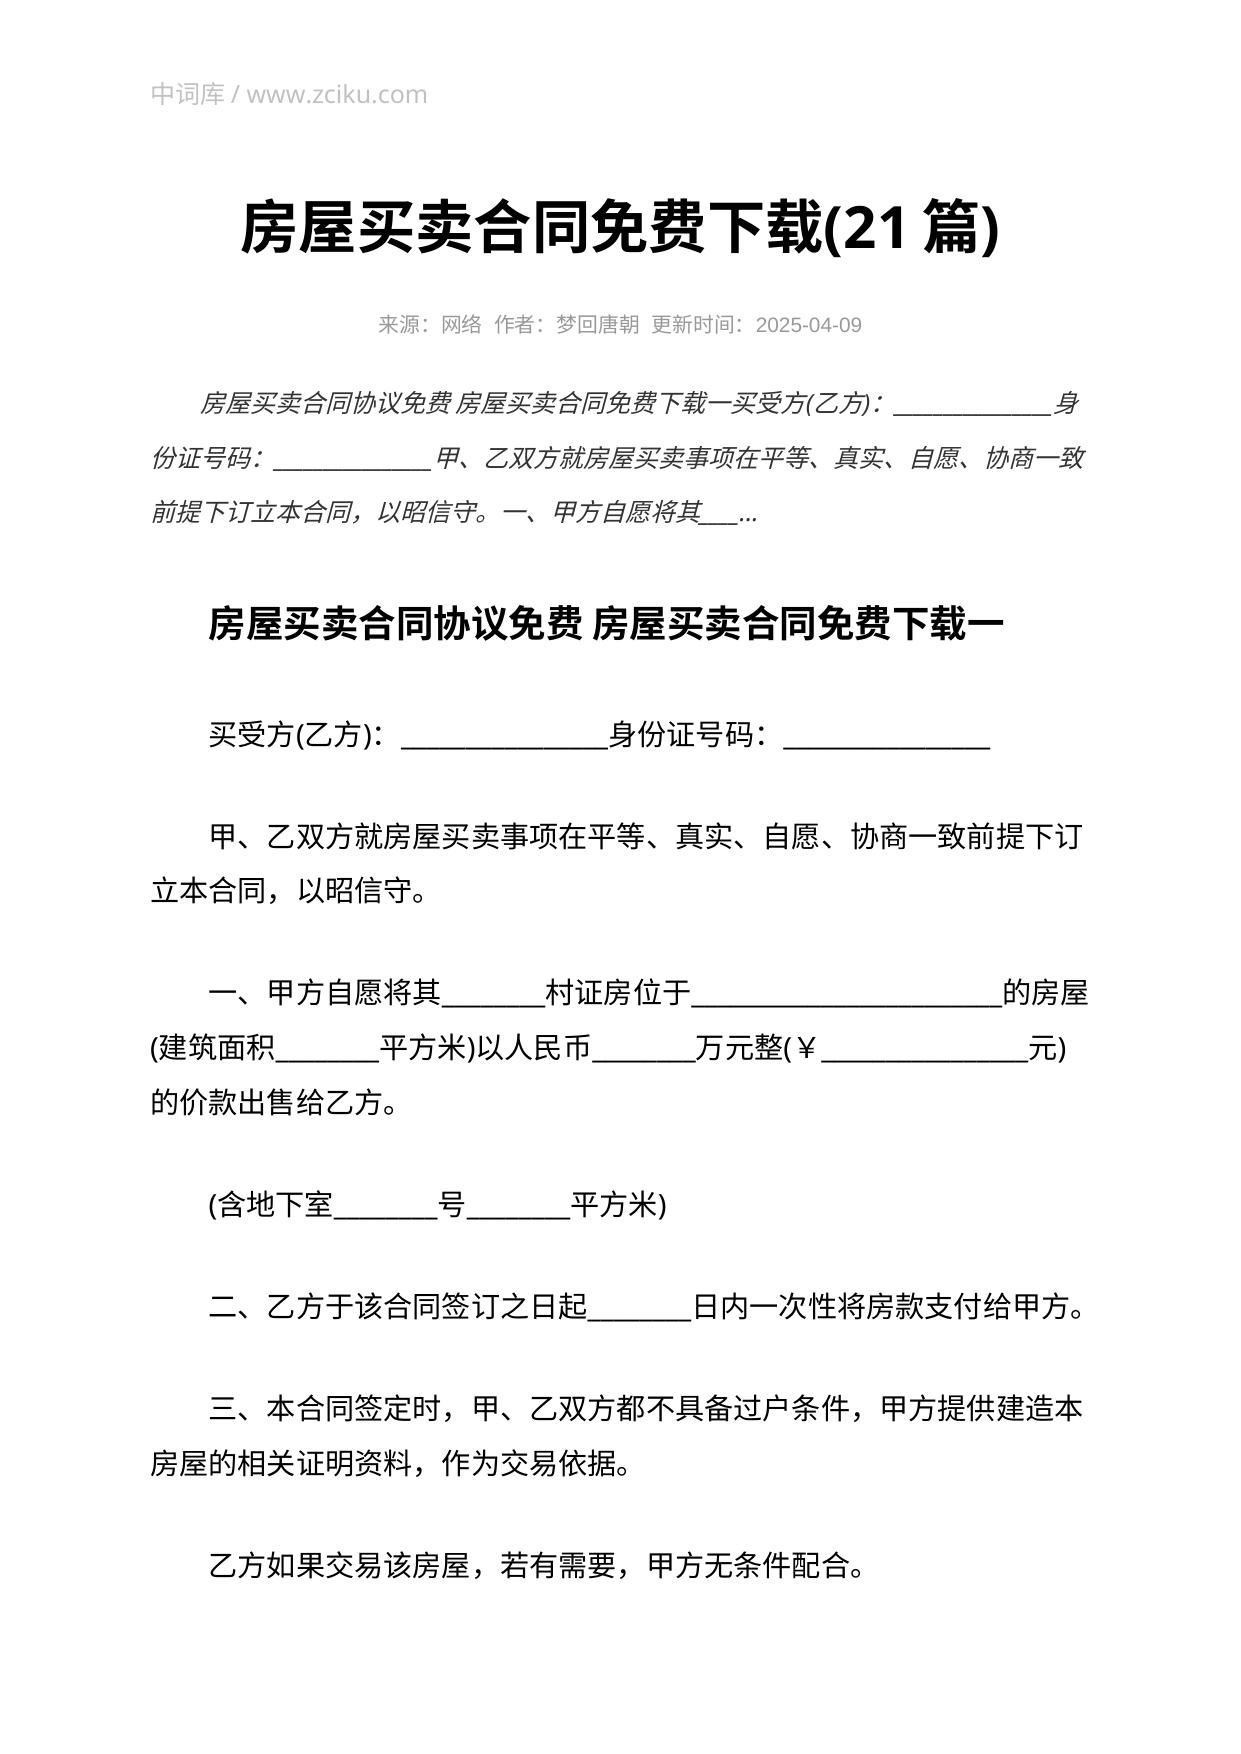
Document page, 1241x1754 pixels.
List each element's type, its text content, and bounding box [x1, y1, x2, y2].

text 房屋买卖合同协议免费 房屋买卖合同免费下载一买受方(乙方)：________________身份证号码：________________甲、乙双方就房屋买卖事项在平等、真实、自愿、协商一致前提下订立本合同，以昭信守。一、甲方自愿将其____... [150, 384, 1090, 529]
text 二、乙方于该合同签订之日起________日内一次性将房款支付给甲方。 [150, 1283, 1090, 1326]
subtitle 房屋买卖合同免费下载(21篇) [150, 181, 1090, 266]
text 一、甲方自愿将其________村证房位于________________________的房屋(建筑面积________平方米)以人民币________万元整(￥________________元)的价款出售给乙方。 [150, 970, 1090, 1122]
text 来源：网络 作者：梦回唐朝 更新时间：2025-04-09 [150, 313, 1090, 337]
text 房屋买卖合同协议免费 房屋买卖合同免费下载一 [150, 594, 1090, 648]
text 买受方(乙方)：________________身份证号码：________________ [150, 711, 1090, 753]
text 甲、乙双方就房屋买卖事项在平等、真实、自愿、协商一致前提下订立本合同，以昭信守。 [150, 813, 1090, 910]
text 三、本合同签定时，甲、乙双方都不具备过户条件，甲方提供建造本房屋的相关证明资料，作为交易依据。 [150, 1386, 1090, 1483]
text 乙方如果交易该房屋，若有需要，甲方无条件配合。 [150, 1542, 1090, 1584]
text (含地下室________号________平方米) [150, 1182, 1090, 1224]
